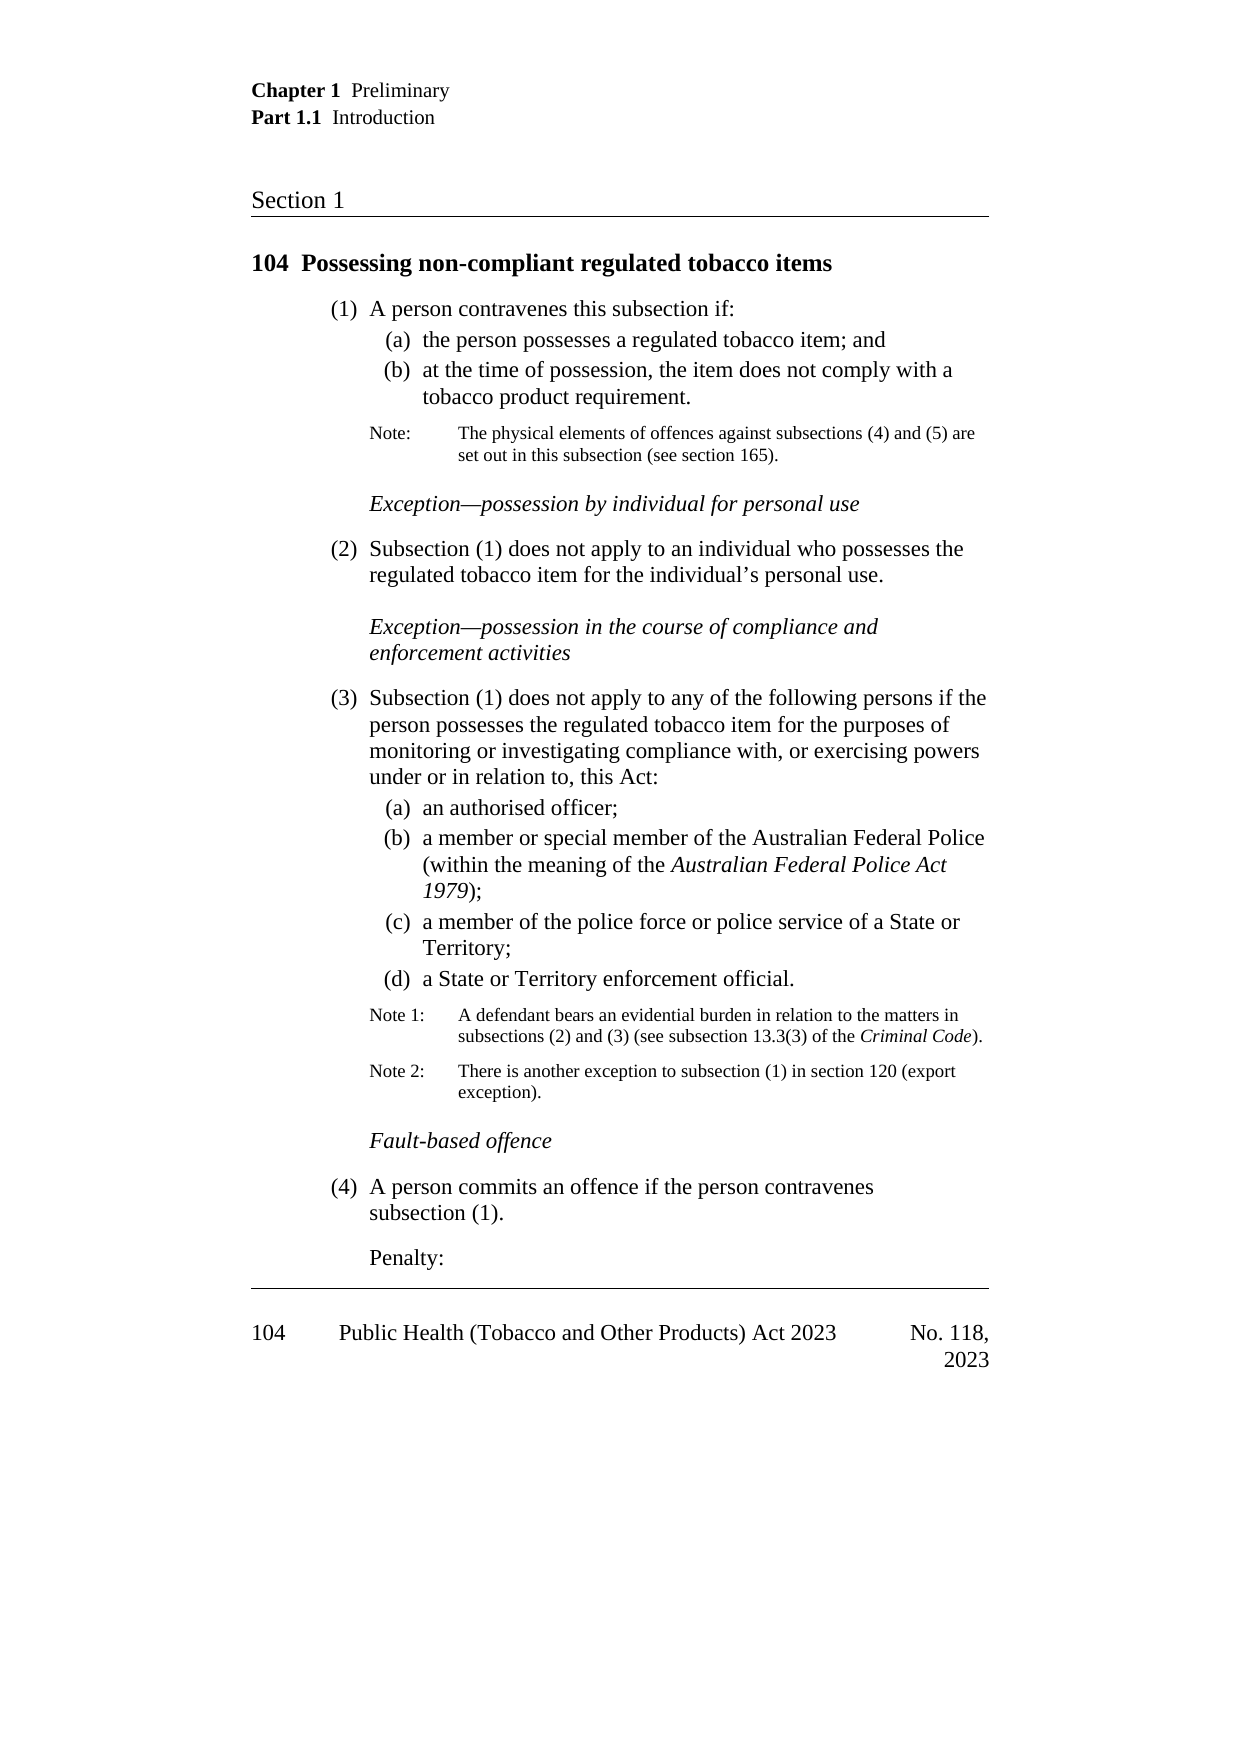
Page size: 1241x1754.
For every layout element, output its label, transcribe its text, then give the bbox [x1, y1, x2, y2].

text (3) Subsection (1) does not apply to any of the following persons if the person possesses the regulated tobacco item for the purposes of monitoring or investigating compliance with, or exercising powers under or in relation to, this Act: [251, 684, 989, 790]
text (1) A person contravenes this subsection if: [251, 296, 989, 322]
text (b) a member or special member of the Australian Federal Police (within the meaning of the Australian Federal Police Act 1979); [251, 824, 989, 903]
text (a) an authorised officer; [251, 794, 989, 820]
text Fault-based offence [369, 1128, 989, 1154]
text Note 2: There is another exception to subsection (1) in section 120 (export exception). [369, 1059, 989, 1103]
text Penalty: [369, 1244, 989, 1271]
text (c) a member of the police force or police service of a State or Territory; [251, 908, 989, 960]
text (d) a State or Territory enforcement official. [251, 964, 989, 991]
text 104 Possessing non-compliant regulated tobacco items [251, 248, 989, 277]
text Note: The physical elements of offences against subsections (4) and (5) are set out in this subsection (see section 165). [369, 422, 989, 465]
text Exception—possession in the course of compliance and enforcement activities [369, 613, 989, 666]
text (b) at the time of possession, the item does not comply with a tobacco product requirement. [251, 357, 989, 409]
text (a) the person possesses a regulated tobacco item; and [251, 326, 989, 352]
text Note 1: A defendant bears an evidential burden in relation to the matters in subsections (2) and (3) (see subsection 13.3(3) of the Criminal Code). [369, 1004, 989, 1047]
text Exception—possession by individual for personal use [369, 490, 989, 516]
text (4) A person commits an offence if the person contravenes subsection (1). [251, 1173, 989, 1225]
text (2) Subsection (1) does not apply to an individual who possesses the regulated tobacco item for the individual’s personal use. [251, 535, 989, 588]
